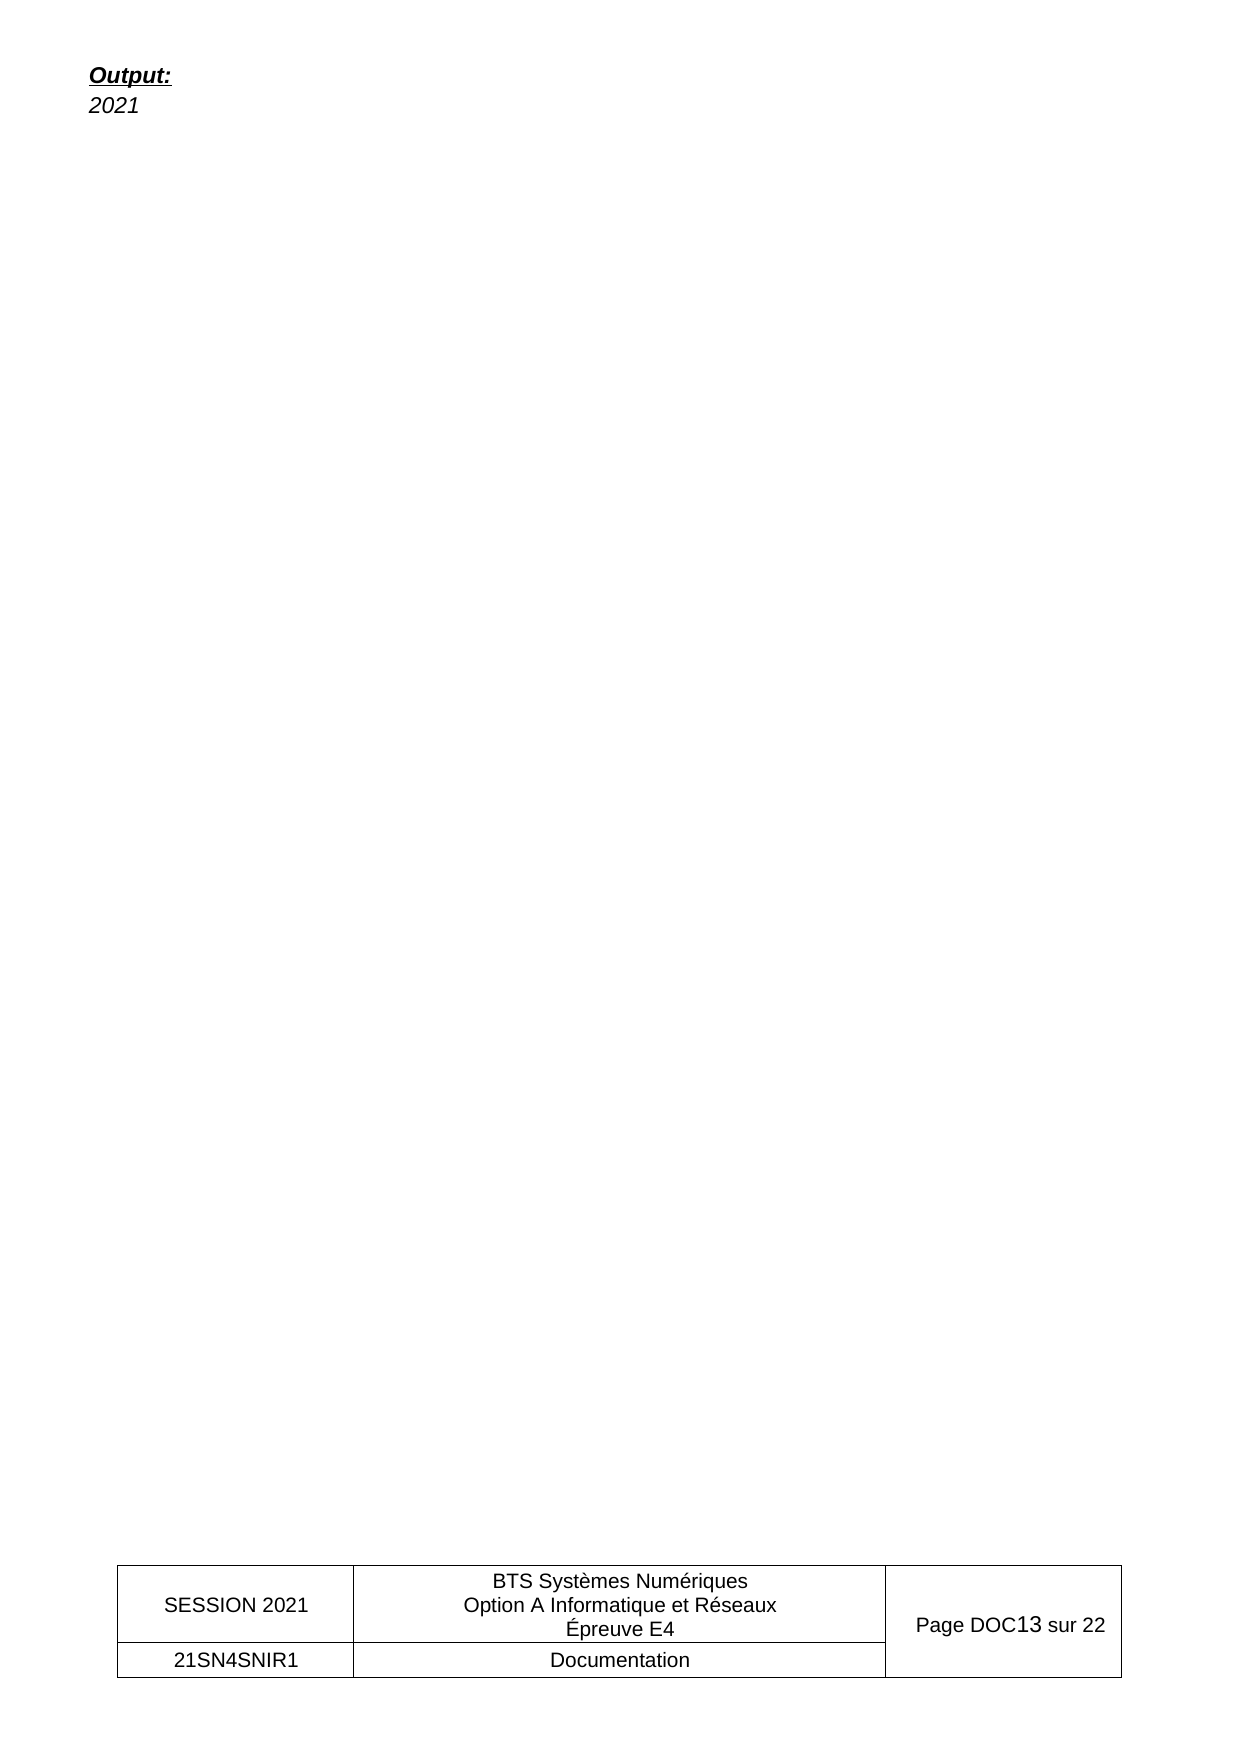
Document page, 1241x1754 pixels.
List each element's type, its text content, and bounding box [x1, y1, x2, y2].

text 2021 [89, 92, 1184, 119]
text Output: [89, 62, 1184, 89]
